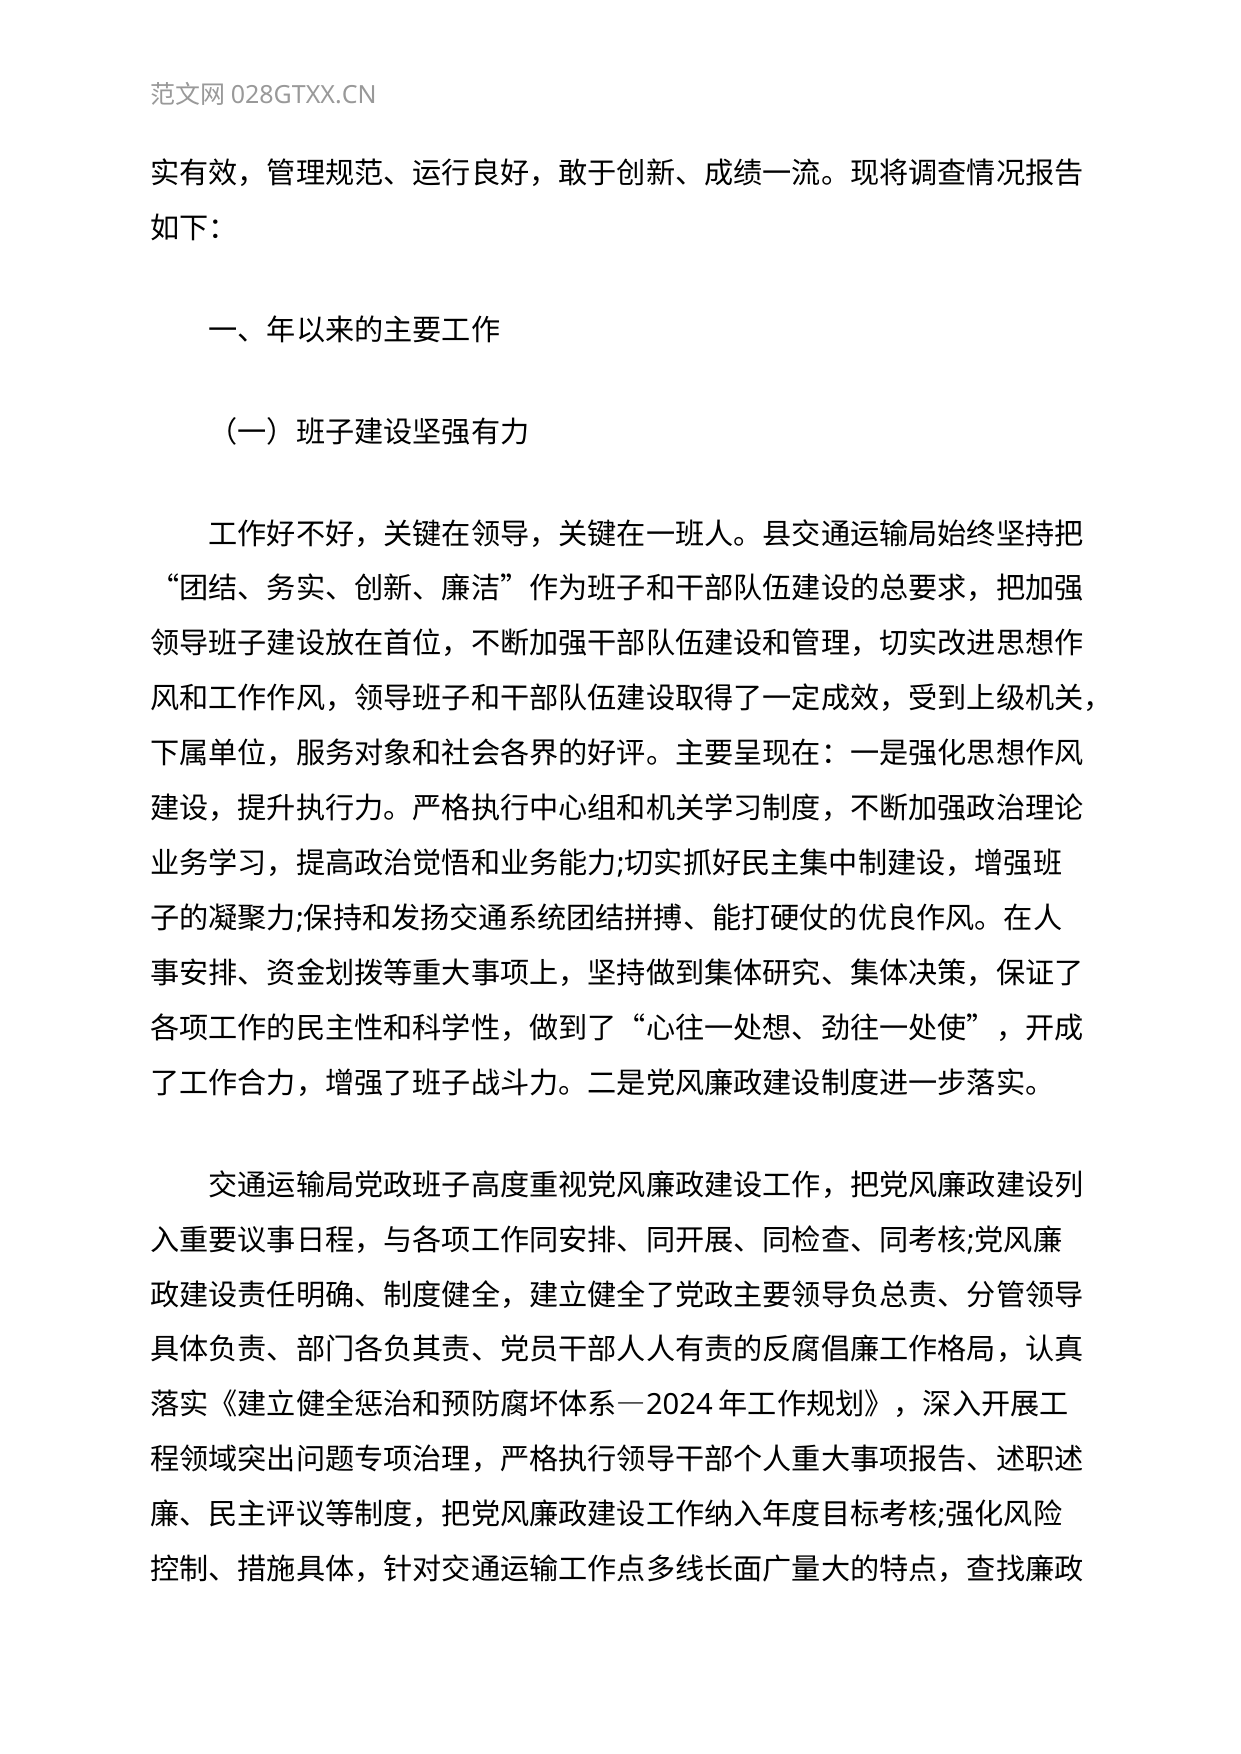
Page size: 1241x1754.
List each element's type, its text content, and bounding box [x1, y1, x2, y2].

text 工作好不好，关键在领导，关键在一班人。县交通运输局始终坚持把“团结、务实、创新、廉洁”作为班子和干部队伍建设的总要求，把加强领导班子建设放在首位，不断加强干部队伍建设和管理，切实改进思想作风和工作作风，领导班子和干部队伍建设取得了一定成效，受到上级机关，下属单位，服务对象和社会各界的好评。主要呈现在：一是强化思想作风建设，提升执行力。严格执行中心组和机关学习制度，不断加强政治理论业务学习，提高政治觉悟和业务能力;切实抓好民主集中制建设，增强班子的凝聚力;保持和发扬交通系统团结拼搏、能打硬仗的优良作风。在人事安排、资金划拨等重大事项上，坚持做到集体研究、集体决策，保证了各项工作的民主性和科学性，做到了“心往一处想、劲往一处使”，开成了工作合力，增强了班子战斗力。二是党风廉政建设制度进一步落实。 [150, 510, 1090, 1102]
text 一、年以来的主要工作 [150, 307, 1090, 349]
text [150, 150, 1090, 247]
text （一）班子建设坚强有力 [150, 408, 1090, 451]
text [150, 1161, 1090, 1588]
